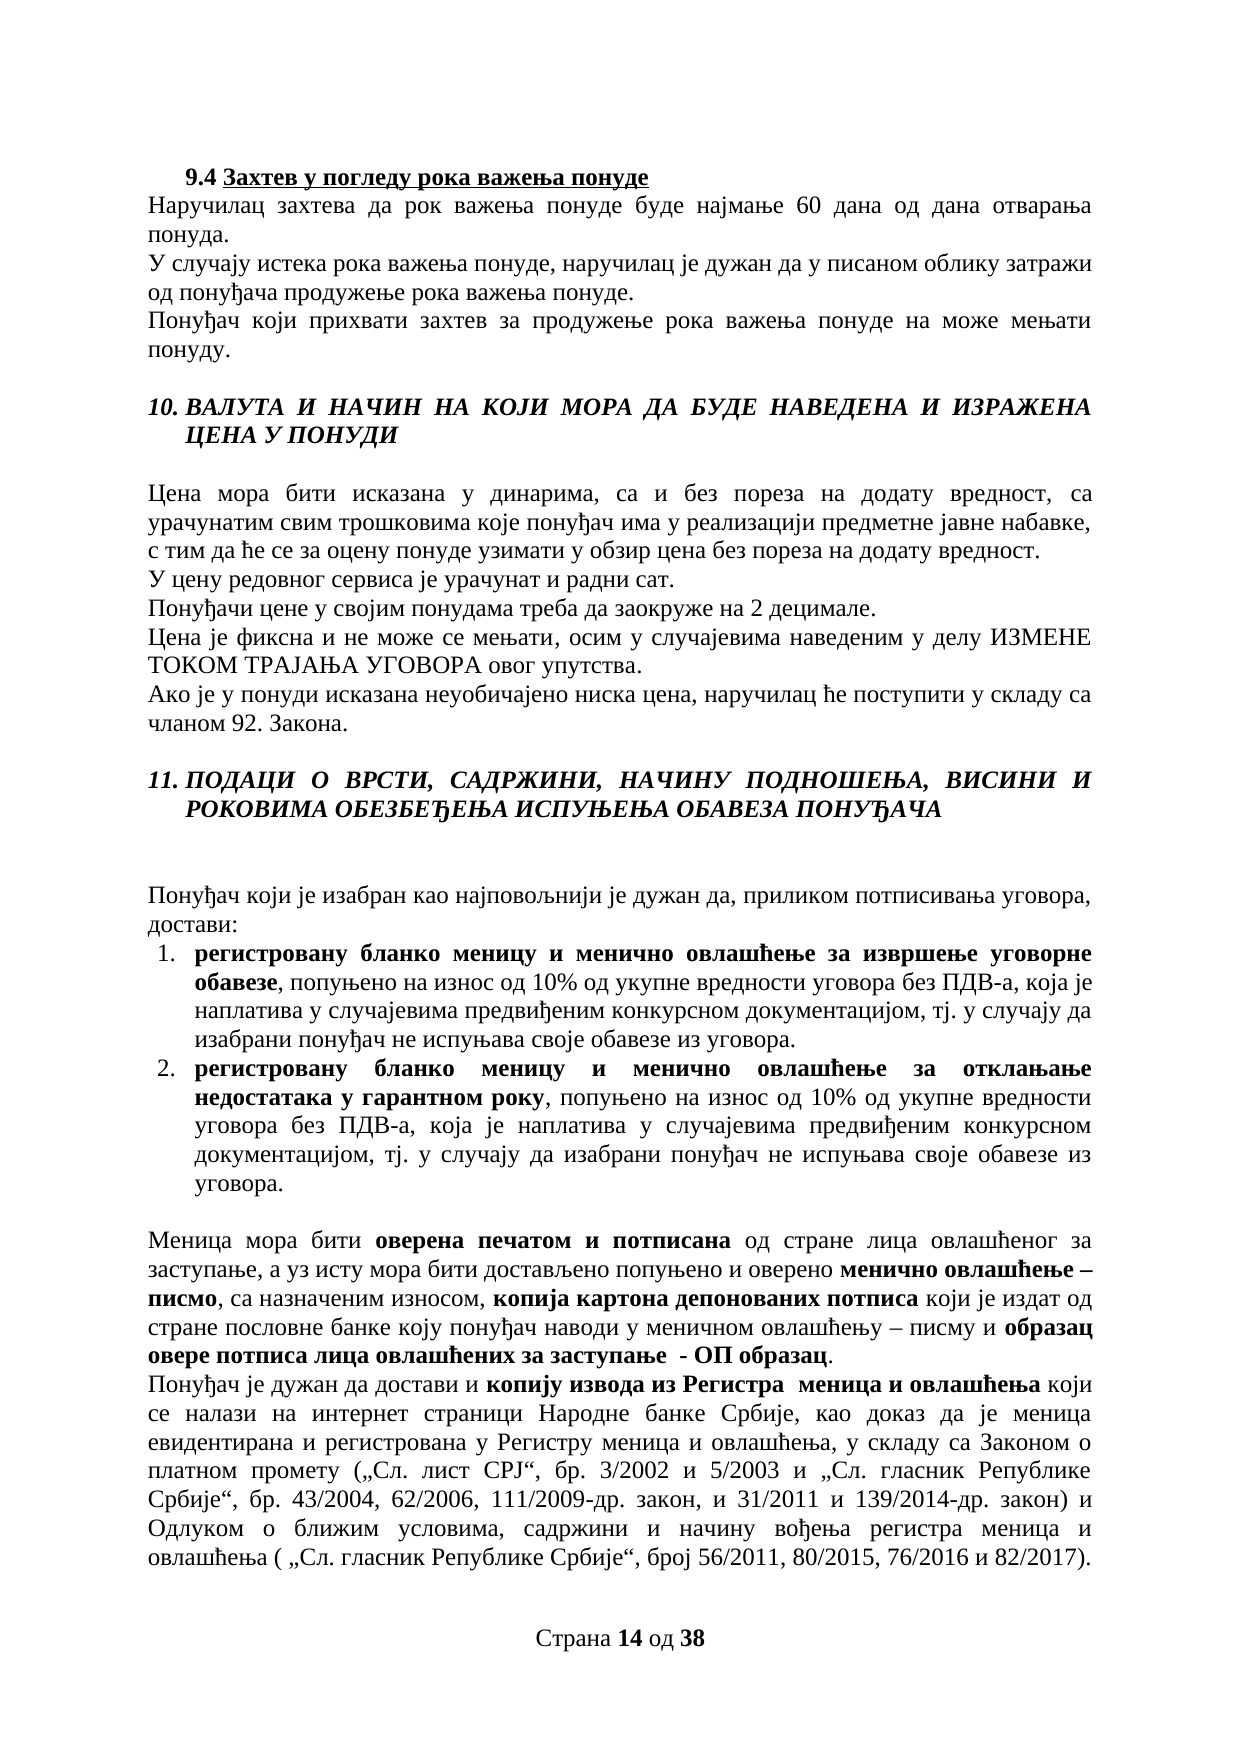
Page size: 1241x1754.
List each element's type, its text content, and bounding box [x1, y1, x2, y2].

text Понуђач који је изабран као најповољнији је дужан да, приликом потписивања уговора, достави: [148, 880, 1092, 938]
text Наручилац захтева да рок важења понуде буде најмање 60 дана од дана отварања понуда. [148, 190, 1092, 248]
text Цена је фиксна и не може се мењати, осим у случајевима наведеним у делу ИЗМЕНЕ ТОКОМ ТРАЈАЊА УГОВОРА овог упутства. [148, 622, 1092, 679]
text У цену редовног сервиса је урачунат и радни сат. [148, 564, 1092, 593]
list ПОДАЦИ О ВРСТИ, САДРЖИНИ, НАЧИНУ ПОДНОШЕЊА, ВИСИНИ И РОКОВИМА ОБЕЗБЕЂЕЊА ИСПУЊЕЊА ОБАВЕЗА ПОНУЂАЧА [148, 765, 1092, 823]
text Ако је у понуди исказана неуобичајено ниска цена, наручилац ће поступити у складу са чланом 92. Закона. [148, 679, 1092, 737]
list Захтев у погледу рока важења понуде [185, 162, 1092, 190]
text Меница мора бити оверена печатом и потписана од стране лица овлашћеног за заступање, а уз исту мора бити достављено попуњено и оверено менично овлашћење – писмо, са назначеним износом, копија картона депонованих потписа који је издат од стране пословне банке коју понуђач наводи у меничном овлашћењу – писму и образац овере потписа лица овлашћених за заступање - ОП образац. [148, 1225, 1092, 1369]
text У случају истека рока важења понуде, наручилац је дужан да у писаном облику затражи од понуђача продужење рока важења понуде. [148, 248, 1092, 305]
text Цена мора бити исказана у динарима, са и без пореза на додату вредност, са урачунатим свим трошковима које понуђач има у реализацији предметне јавне набавке, с тим да ће се за оцену понуде узимати у обзир цена без пореза на додату вредност. [148, 478, 1092, 564]
text Понуђачи цене у својим понудама треба да заокруже на 2 децимале. [148, 593, 1092, 622]
list регистровану бланко меницу и менично овлашћење за отклањање недостатака у гарантном року, попуњено на износ од 10% од укупне вредности уговора без ПДВ-а, која је наплатива у случајевима предвиђеним конкурсном документацијом, тј. у случају да изабрани понуђач не испуњава своје обавезе из уговора. [157, 1053, 1092, 1197]
text Понуђач који прихвати захтев за продужење рока важења понуде на може мењати понуду. [148, 305, 1092, 363]
list регистровану бланко меницу и менично овлашћење за извршење уговорне обавезе, попуњено на износ од 10% од укупне вредности уговора без ПДВ-а, која је наплатива у случајевима предвиђеним конкурсном документацијом, тј. у случају да изабрани понуђач не испуњава своје обавезе из уговора. [157, 938, 1092, 1053]
list ВАЛУТА И НАЧИН НА КОЈИ МОРА ДА БУДЕ НАВЕДЕНА И ИЗРАЖЕНА ЦЕНА У ПОНУДИ [148, 392, 1092, 449]
text Понуђач је дужан да достави и копију извода из Регистра меница и овлашћења који се налази на интернет страници Народне банке Србије, као доказ да је меница евидентирана и регистрована у Регистру меница и овлашћења, у складу са Законом о платном промету („Сл. лист СРЈ“, бр. 3/2002 и 5/2003 и „Сл. гласник Републике Србије“, бр. 43/2004, 62/2006, 111/2009-др. закон, и 31/2011 и 139/2014-др. закон) и Одлуком о ближим условима, садржини и начину вођења регистра меница и овлашћења ( „Сл. гласник Републике Србије“, број 56/2011, 80/2015, 76/2016 и 82/2017). [148, 1369, 1092, 1570]
